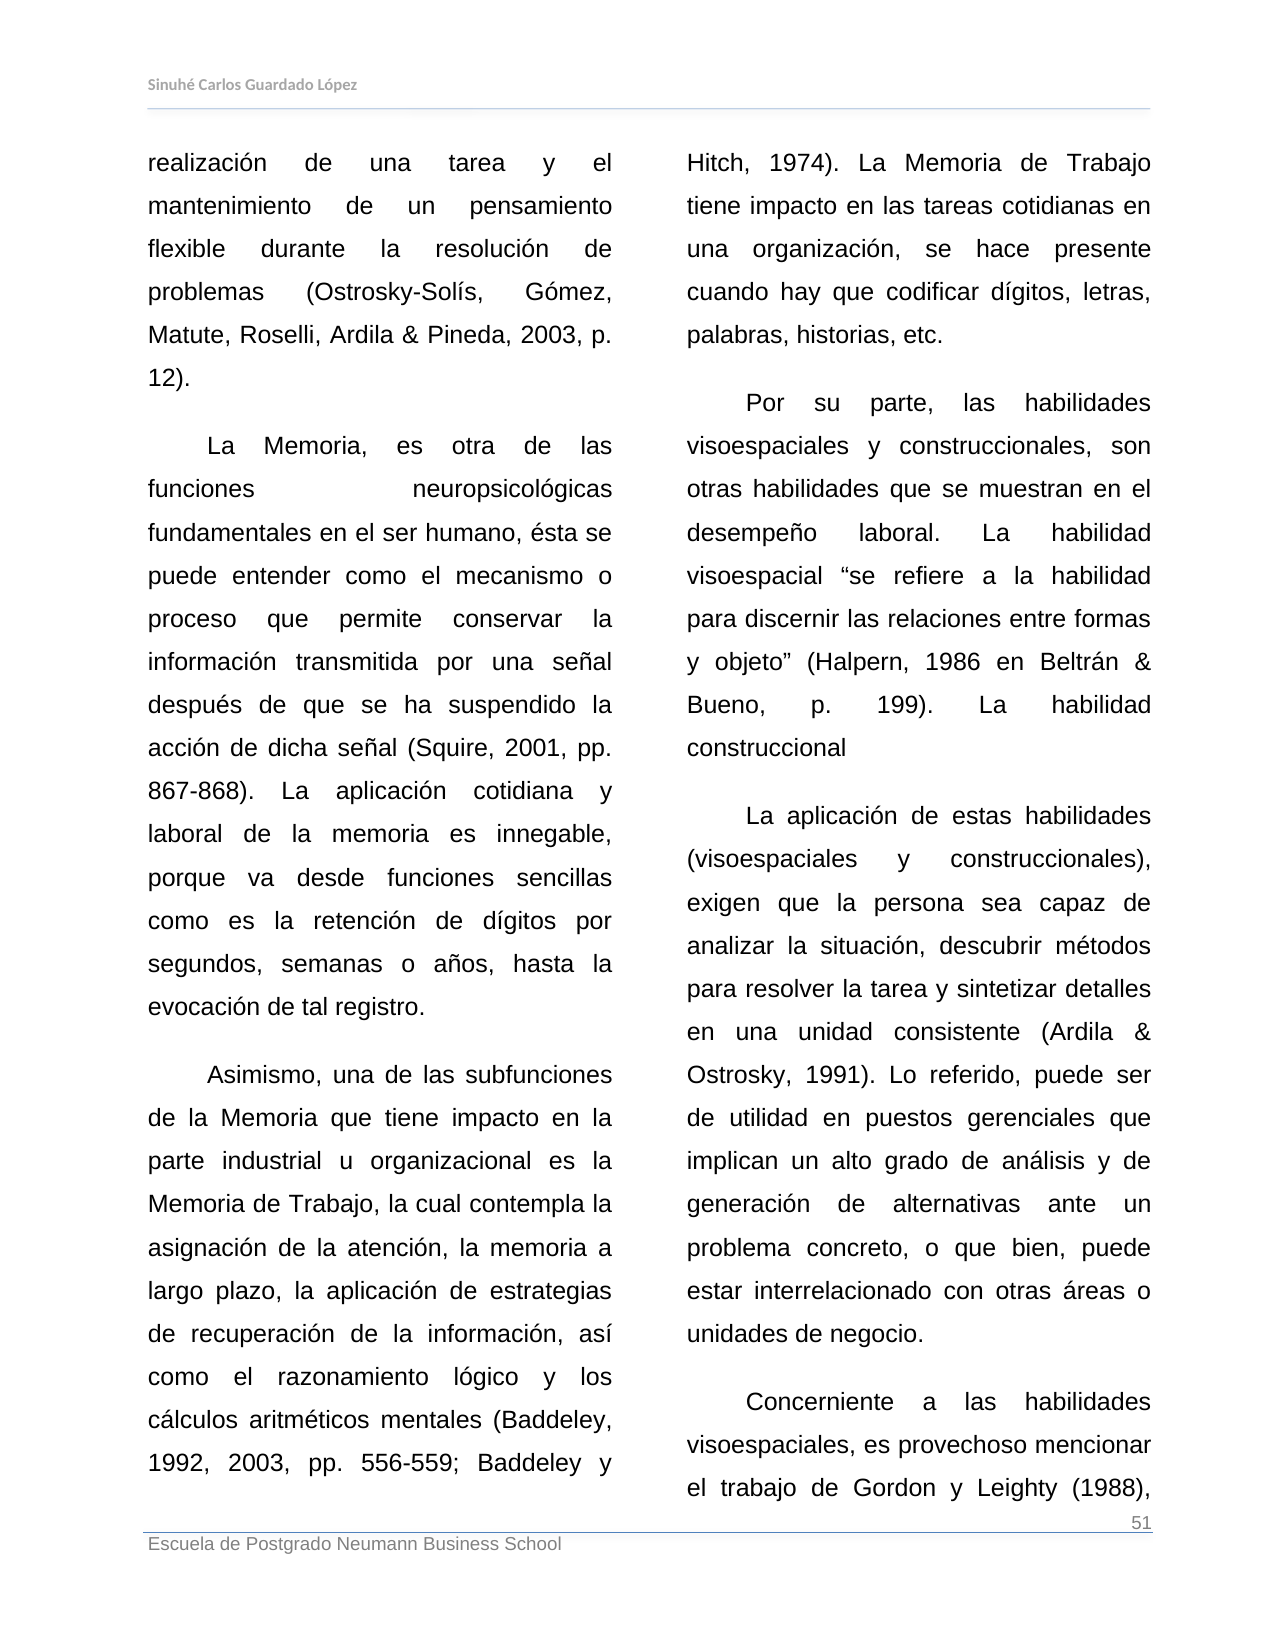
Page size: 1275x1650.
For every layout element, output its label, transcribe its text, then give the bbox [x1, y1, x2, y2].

text Asimismo, una de las subfunciones de la Memoria que tiene impacto en la parte industrial u organizacional es la Memoria de Trabajo, la cual contempla la asignación de la atención, la memoria a largo plazo, la aplicación de estrategias de recuperación de la información, así como el razonamiento lógico y los cálculos aritméticos mentales (Baddeley, 1992, 2003, pp. 556-559; Baddeley y Hitch, 1974). La Memoria de Trabajo tiene impacto en las tareas cotidianas en una organización, se hace presente cuando hay que codificar dígitos, letras, palabras, historias, etc. [687, 148, 1152, 349]
text La aplicación de estas habilidades (visoespaciales y construccionales), exigen que la persona sea capaz de analizar la situación, descubrir métodos para resolver la tarea y sintetizar detalles en una unidad consistente (Ardila & Ostrosky, 1991). Lo referido, puede ser de utilidad en puestos gerenciales que implican un alto grado de análisis y de generación de alternativas ante un problema concreto, o que bien, puede estar interrelacionado con otras áreas o unidades de negocio. [687, 801, 1152, 1348]
text La Memoria, es otra de las funciones neuropsicológicas fundamentales en el ser humano, ésta se puede entender como el mecanismo o proceso que permite conservar la información transmitida por una señal después de que se ha suspendido la acción de dicha señal (Squire, 2001, pp. 867-868). La aplicación cotidiana y laboral de la memoria es innegable, porque va desde funciones sencillas como es la retención de dígitos por segundos, semanas o años, hasta la evocación de tal registro. [148, 431, 613, 1021]
text Asimismo, una de las subfunciones de la Memoria que tiene impacto en la parte industrial u organizacional es la Memoria de Trabajo, la cual contempla la asignación de la atención, la memoria a largo plazo, la aplicación de estrategias de recuperación de la información, así como el razonamiento lógico y los cálculos aritméticos mentales (Baddeley, 1992, 2003, pp. 556-559; Baddeley y Hitch, 1974). La Memoria de Trabajo tiene impacto en las tareas cotidianas en una organización, se hace presente cuando hay que codificar dígitos, letras, palabras, historias, etc. [148, 1060, 613, 1477]
text Por su parte, las habilidades visoespaciales y construccionales, son otras habilidades que se muestran en el desempeño laboral. La habilidad visoespacial “se refiere a la habilidad para discernir las relaciones entre formas y objeto” (Halpern, 1986 en Beltrán & Bueno, p. 199). La habilidad construccional [687, 388, 1152, 762]
